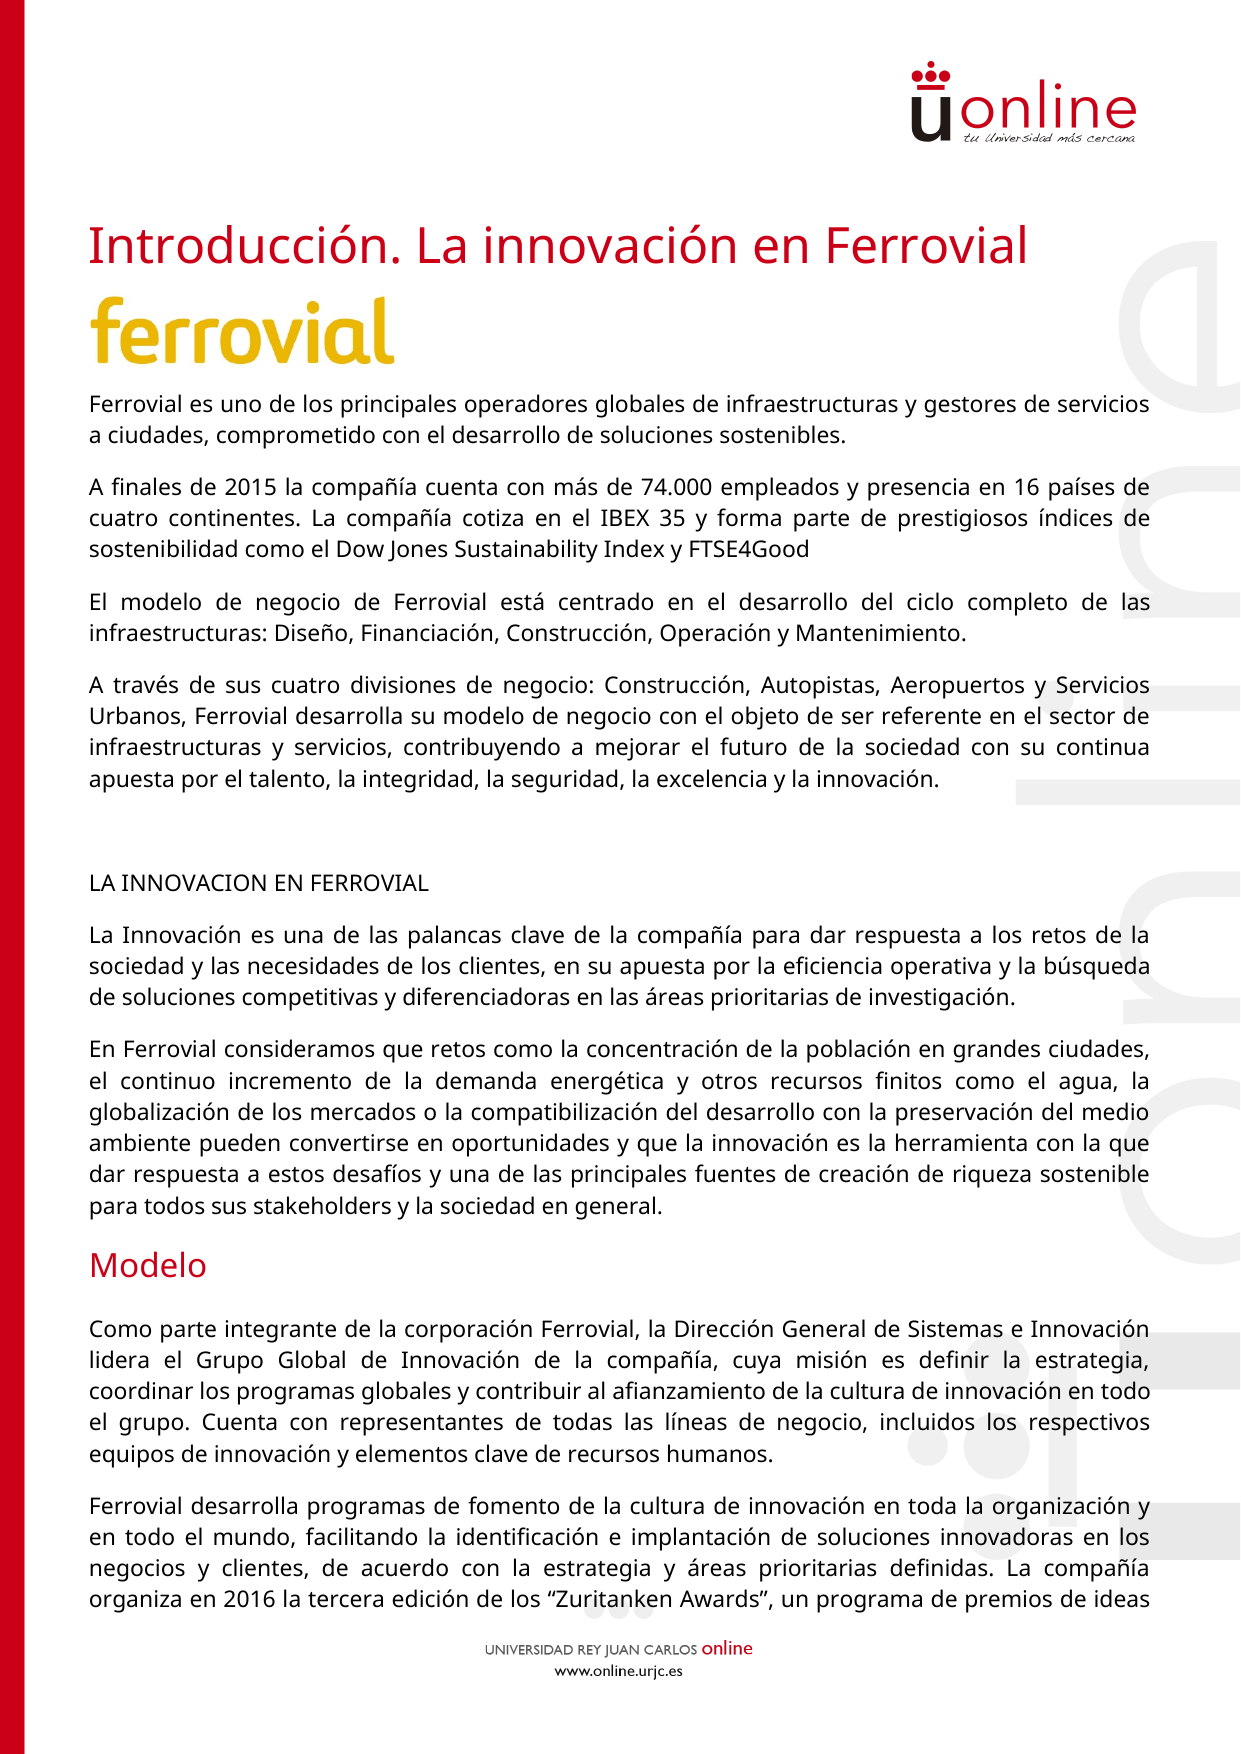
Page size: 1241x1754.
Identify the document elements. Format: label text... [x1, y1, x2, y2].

subtitle Modelo [89, 1242, 1152, 1287]
text El modelo de negocio de Ferrovial está centrado en el desarrollo del ciclo completo de las infraestructuras: Diseño, Financiación, Construcción, Operación y Mantenimiento. [89, 586, 1152, 648]
picture [0, 0, 1241, 1754]
text La Innovación es una de las palancas clave de la compañía para dar respuesta a los retos de la sociedad y las necesidades de los clientes, en su apuesta por la eficiencia operativa y la búsqueda de soluciones competitivas y diferenciadoras en las áreas prioritarias de investigación. [89, 919, 1152, 1013]
text En Ferrovial consideramos que retos como la concentración de la población en grandes ciudades, el continuo incremento de la demanda energética y otros recursos finitos como el agua, la globalización de los mercados o la compatibilización del desarrollo con la preservación del medio ambiente pueden convertirse en oportunidades y que la innovación es la herramienta con la que dar respuesta a estos desafíos y una de las principales fuentes de creación de riqueza sostenible para todos sus stakeholders y la sociedad en general. [89, 1033, 1152, 1221]
text Como parte integrante de la corporación Ferrovial, la Dirección General de Sistemas e Innovación lidera el Grupo Global de Innovación de la compañía, cuya misión es definir la estrategia, coordinar los programas globales y contribuir al afianzamiento de la cultura de innovación en todo el grupo. Cuenta con representantes de todas las líneas de negocio, incluidos los respectivos equipos de innovación y elementos clave de recursos humanos. [89, 1312, 1152, 1469]
text A través de sus cuatro divisiones de negocio: Construcción, Autopistas, Aeropuertos y Servicios Urbanos, Ferrovial desarrolla su modelo de negocio con el objeto de ser referente en el sector de infraestructuras y servicios, contribuyendo a mejorar el futuro de la sociedad con su continua apuesta por el talento, la integridad, la seguridad, la excelencia y la innovación. [89, 669, 1152, 794]
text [89, 1489, 1152, 1614]
text A finales de 2015 la compañía cuenta con más de 74.000 empleados y presencia en 16 países de cuatro continentes. La compañía cotiza en el IBEX 35 y forma parte de prestigiosos índices de sostenibilidad como el Dow Jones Sustainability Index y FTSE4Good [89, 471, 1152, 565]
text Ferrovial es uno de los principales operadores globales de infraestructuras y gestores de servicios a ciudades, comprometido con el desarrollo de soluciones sostenibles. [89, 388, 1152, 450]
text LA INNOVACION EN FERROVIAL [89, 867, 1152, 898]
subtitle Introducción. La innovación en Ferrovial [89, 210, 1152, 278]
